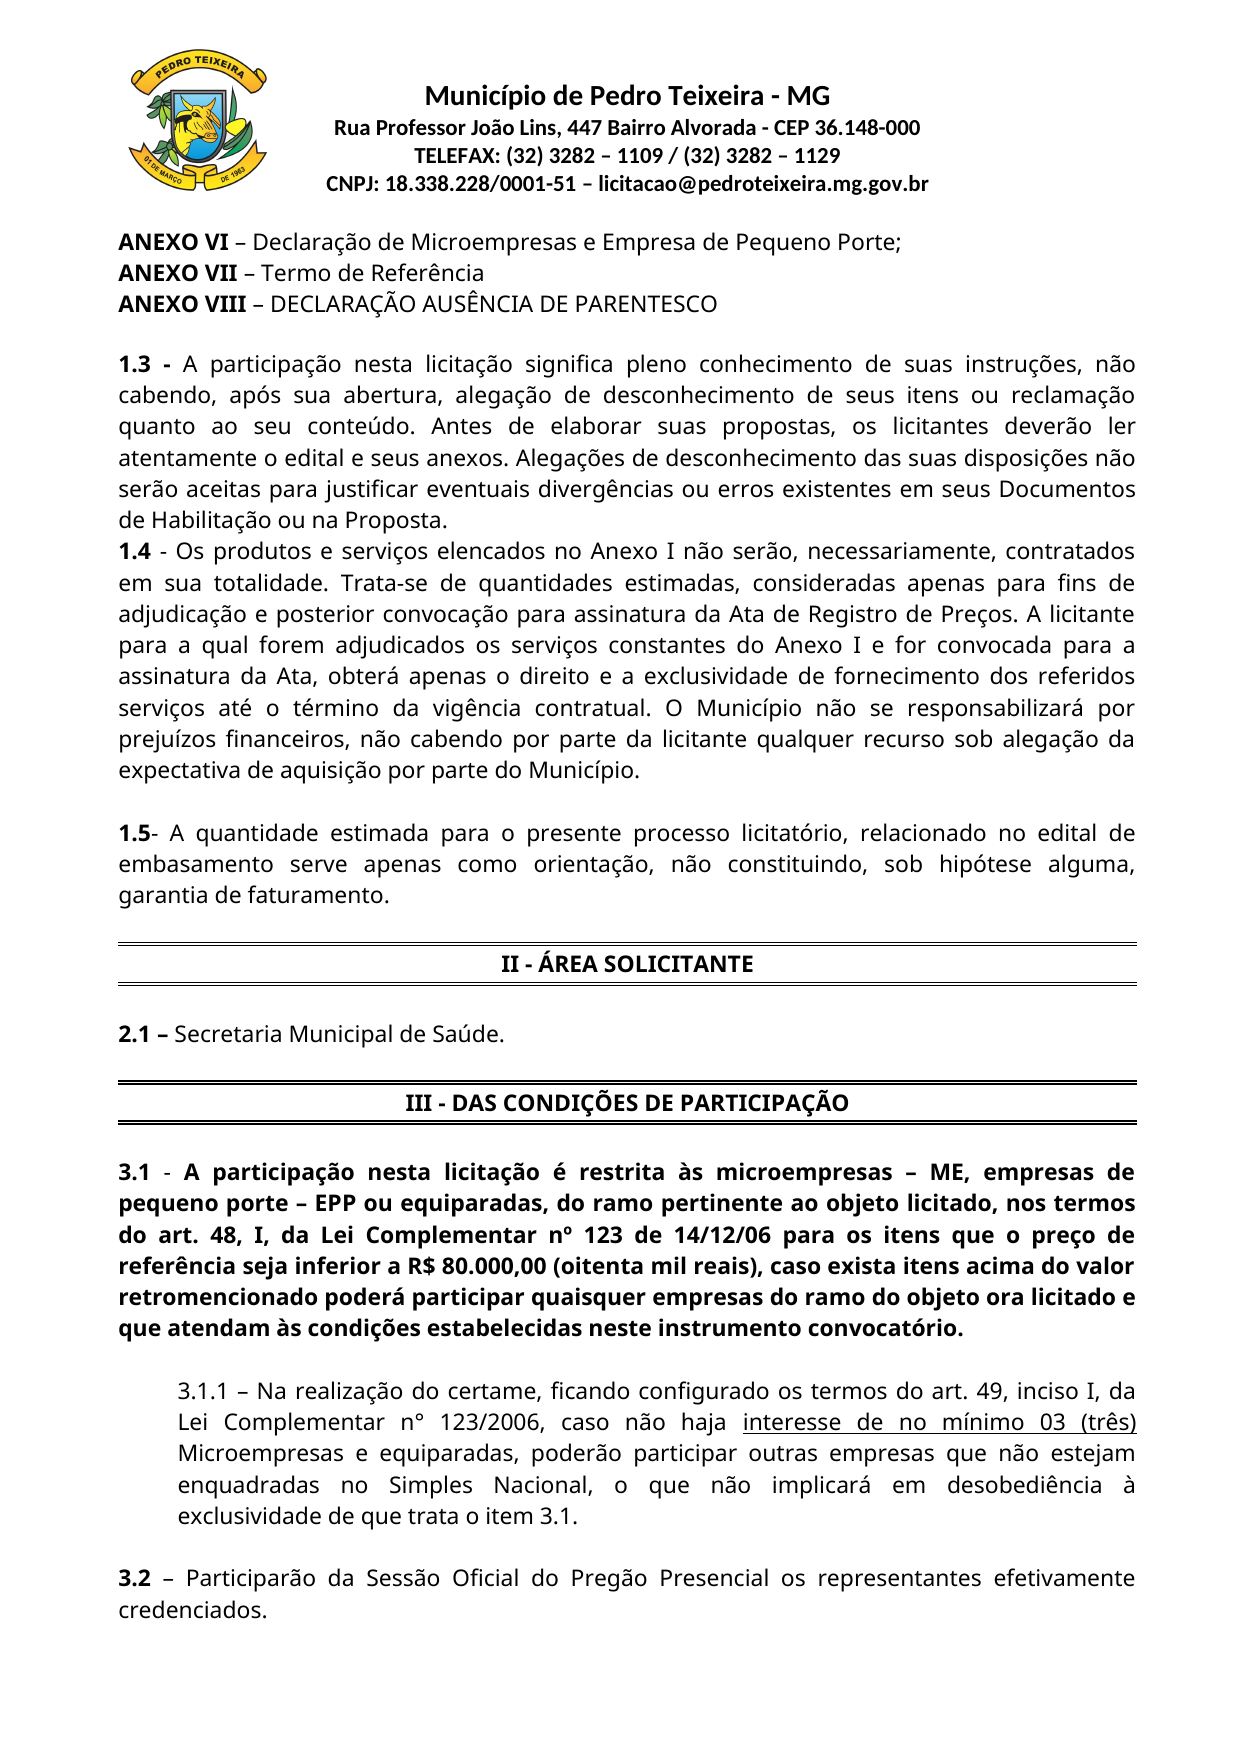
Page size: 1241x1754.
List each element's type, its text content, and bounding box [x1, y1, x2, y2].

text ANEXO VIII – DECLARAÇÃO AUSÊNCIA DE PARENTESCO [118, 288, 1137, 319]
text 3.1 - A participação nesta licitação é restrita às microempresas – ME, empresas de pequeno porte – EPP ou equiparadas, do ramo pertinente ao objeto licitado, nos termos do art. 48, I, da Lei Complementar nº 123 de 14/12/06 para os itens que o preço de referência seja inferior a R$ 80.000,00 (oitenta mil reais), caso exista itens acima do valor retromencionado poderá participar quaisquer empresas do ramo do objeto ora licitado e que atendam às condições estabelecidas neste instrumento convocatório. [118, 1156, 1137, 1343]
text 3.1.1 – Na realização do certame, ficando configurado os termos do art. 49, inciso I, da Lei Complementar n° 123/2006, caso não haja interesse de no mínimo 03 (três) Microempresas e equiparadas, poderão participar outras empresas que não estejam enquadradas no Simples Nacional, o que não implicará em desobediência à exclusividade de que trata o item 3.1. [177, 1375, 1137, 1531]
text ANEXO VI – Declaração de Microempresas e Empresa de Pequeno Porte; [118, 226, 1137, 257]
text 2.1 – Secretaria Municipal de Saúde. [118, 1017, 1137, 1049]
text 1.5- A quantidade estimada para o presente processo licitatório, relacionado no edital de embasamento serve apenas como orientação, não constituindo, sob hipótese alguma, garantia de faturamento. [118, 816, 1137, 910]
text 1.4 - Os produtos e serviços elencados no Anexo I não serão, necessariamente, contratados em sua totalidade. Trata-se de quantidades estimadas, consideradas apenas para fins de adjudicação e posterior convocação para assinatura da Ata de Registro de Preços. A licitante para a qual forem adjudicados os serviços constantes do Anexo I e for convocada para a assinatura da Ata, obterá apenas o direito e a exclusividade de fornecimento dos referidos serviços até o término da vigência contratual. O Município não se responsabilizará por prejuízos financeiros, não cabendo por parte da licitante qualquer recurso sob alegação da expectativa de aquisição por parte do Município. [118, 535, 1137, 785]
text III - DAS CONDIÇÕES DE PARTICIPAÇÃO [118, 1085, 1137, 1120]
picture [118, 37, 277, 199]
list 1.3 - A participação nesta licitação significa pleno conhecimento de suas instruções, não cabendo, após sua abertura, alegação de desconhecimento de seus itens ou reclamação quanto ao seu conteúdo. Antes de elaborar suas propostas, os licitantes deverão ler atentamente o edital e seus anexos. Alegações de desconhecimento das suas disposições não serão aceitas para justificar eventuais divergências ou erros existentes em seus Documentos de Habilitação ou na Proposta. [118, 348, 1137, 535]
text 3.2 – Participarão da Sessão Oficial do Pregão Presencial os representantes efetivamente credenciados. [118, 1562, 1137, 1625]
text ANEXO VII – Termo de Referência [118, 257, 1137, 288]
text II - ÁREA SOLICITANTE [118, 946, 1137, 982]
